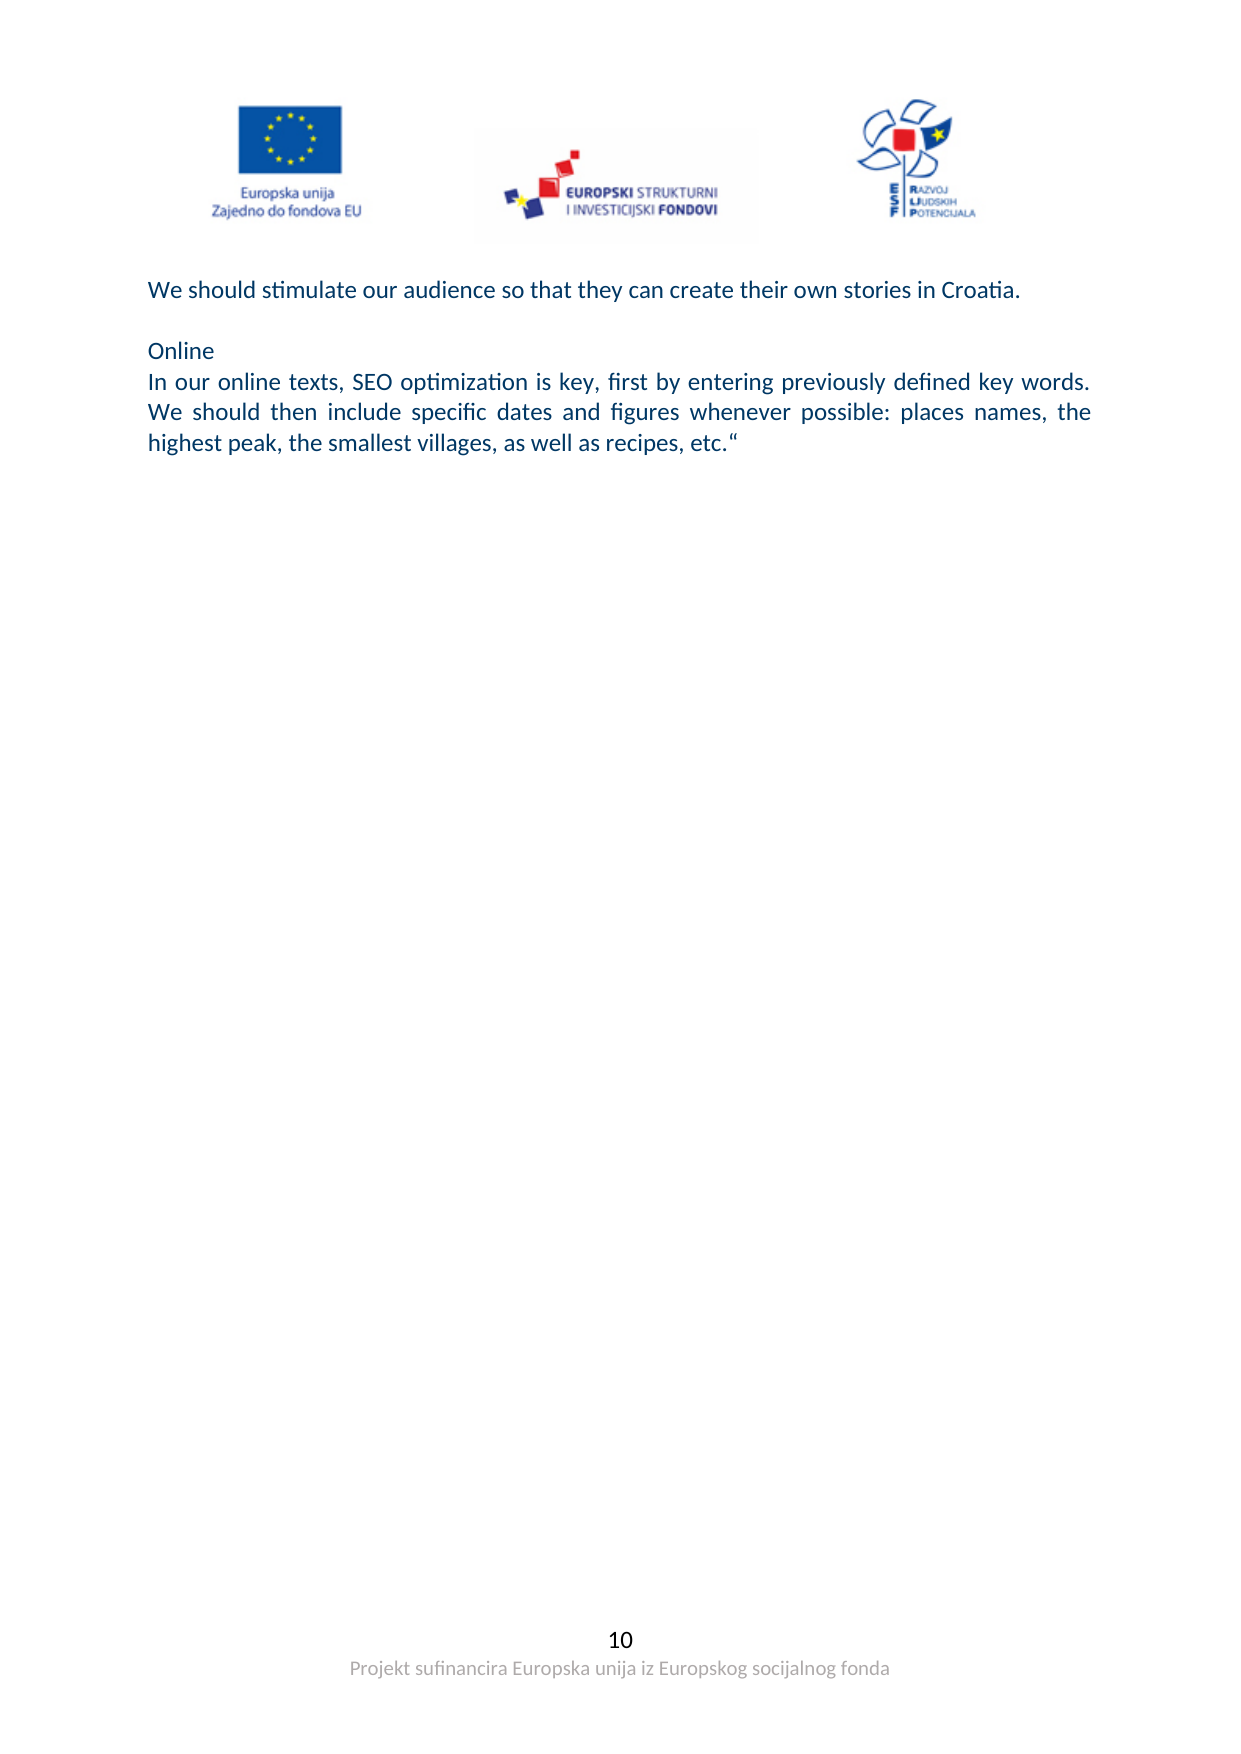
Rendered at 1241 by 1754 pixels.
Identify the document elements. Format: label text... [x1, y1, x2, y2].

text In our online texts, SEO optimization is key, first by entering previously defined key words. We should then include specific dates and figures whenever possible: places names, the highest peak, the smallest villages, as well as recipes, etc.“ [148, 366, 1093, 458]
picture [147, 73, 1093, 244]
text Online [148, 336, 1093, 366]
text We should stimulate our audience so that they can create their own stories in Croatia. [148, 274, 1093, 305]
